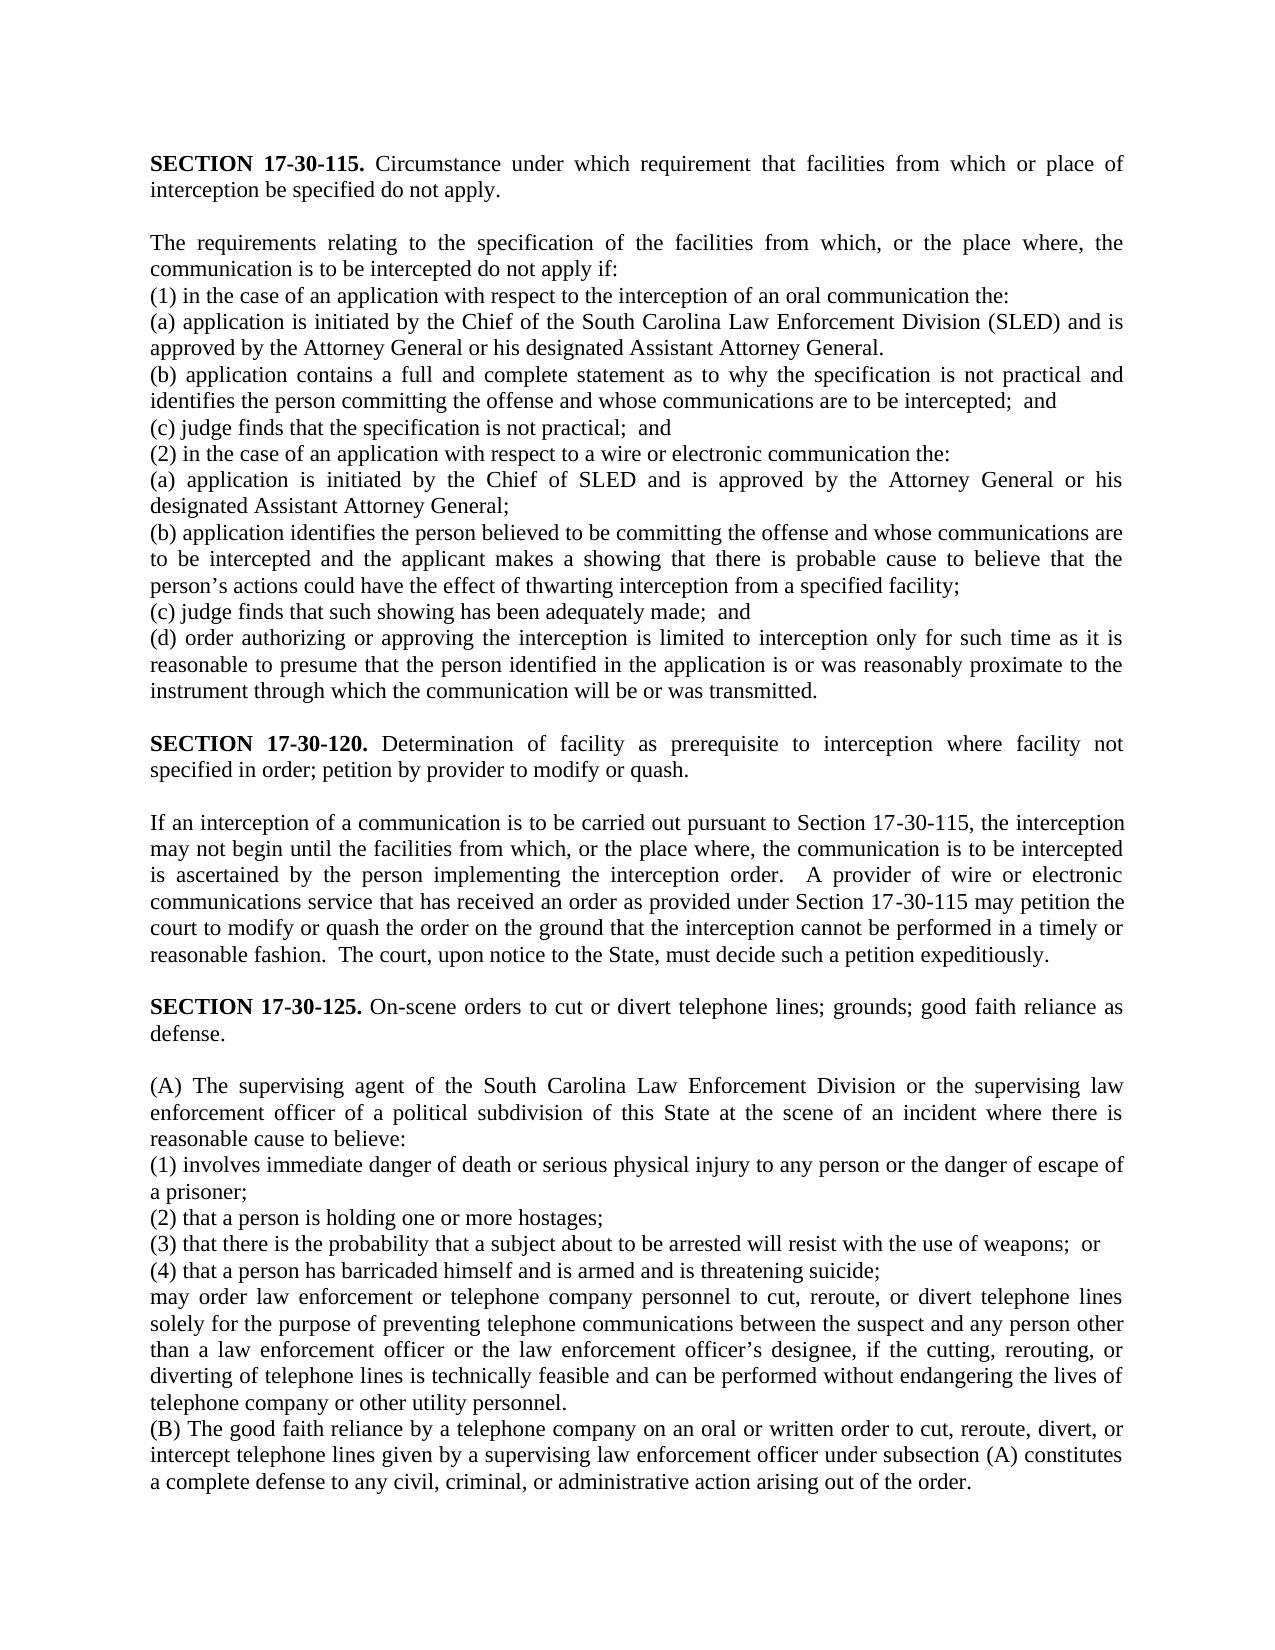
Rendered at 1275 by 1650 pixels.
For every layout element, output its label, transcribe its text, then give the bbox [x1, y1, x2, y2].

text If an interception of a communication is to be carried out pursuant to Section 17-30-115, the interception may not begin until the facilities from which, or the place where, the communication is to be intercepted is ascertained by the person implementing the interception order. A provider of wire or electronic communications service that has received an order as provided under Section 17-30-115 may petition the court to modify or quash the order on the ground that the interception cannot be performed in a timely or reasonable fashion. The court, upon notice to the State, must decide such a petition expeditiously. [150, 809, 1125, 967]
text The requirements relating to the specification of the facilities from which, or the place where, the communication is to be intercepted do not apply if: [150, 229, 1125, 282]
text (1) involves immediate danger of death or serious physical injury to any person or the danger of escape of a prisoner; [150, 1151, 1125, 1204]
text (4) that a person has barricaded himself and is armed and is threatening suicide; [150, 1257, 1125, 1283]
text (2) that a person is holding one or more hostages; [150, 1204, 1125, 1231]
text (a) application is initiated by the Chief of SLED and is approved by the Attorney General or his designated Assistant Attorney General; [150, 466, 1125, 519]
text may order law enforcement or telephone company personnel to cut, reroute, or divert telephone lines solely for the purpose of preventing telephone communications between the suspect and any person other than a law enforcement officer or the law enforcement officer’s designee, if the cutting, rerouting, or diverting of telephone lines is technically feasible and can be performed without endangering the lives of telephone company or other utility personnel. [150, 1283, 1125, 1415]
text (c) judge finds that such showing has been adequately made; and [150, 598, 1125, 624]
text (c) judge finds that the specification is not practical; and [150, 413, 1125, 440]
text (d) order authorizing or approving the interception is limited to interception only for such time as it is reasonable to presume that the person identified in the application is or was reasonably proximate to the instrument through which the communication will be or was transmitted. [150, 624, 1125, 703]
text SECTION 17-30-115. Circumstance under which requirement that facilities from which or place of interception be specified do not apply. [150, 150, 1125, 203]
text (a) application is initiated by the Chief of the South Carolina Law Enforcement Division (SLED) and is approved by the Attorney General or his designated Assistant Attorney General. [150, 308, 1125, 361]
text (1) in the case of an application with respect to the interception of an oral communication the: [150, 282, 1125, 308]
text (A) The supervising agent of the South Carolina Law Enforcement Division or the supervising law enforcement officer of a political subdivision of this State at the scene of an incident where there is reasonable cause to believe: [150, 1072, 1125, 1151]
text SECTION 17-30-125. On-scene orders to cut or divert telephone lines; grounds; good faith reliance as defense. [150, 993, 1125, 1046]
text SECTION 17-30-120. Determination of facility as prerequisite to interception where facility not specified in order; petition by provider to modify or quash. [150, 730, 1125, 782]
text (2) in the case of an application with respect to a wire or electronic communication the: [150, 440, 1125, 466]
text (b) application contains a full and complete statement as to why the specification is not practical and identifies the person committing the offense and whose communications are to be intercepted; and [150, 361, 1125, 413]
text (3) that there is the probability that a subject about to be arrested will resist with the use of weapons; or [150, 1231, 1125, 1257]
text (B) The good faith reliance by a telephone company on an oral or written order to cut, reroute, divert, or intercept telephone lines given by a supervising law enforcement officer under subsection (A) constitutes a complete defense to any civil, criminal, or administrative action arising out of the order. [150, 1415, 1125, 1494]
text (b) application identifies the person believed to be committing the offense and whose communications are to be intercepted and the applicant makes a showing that there is probable cause to believe that the person’s actions could have the effect of thwarting interception from a specified facility; [150, 519, 1125, 598]
